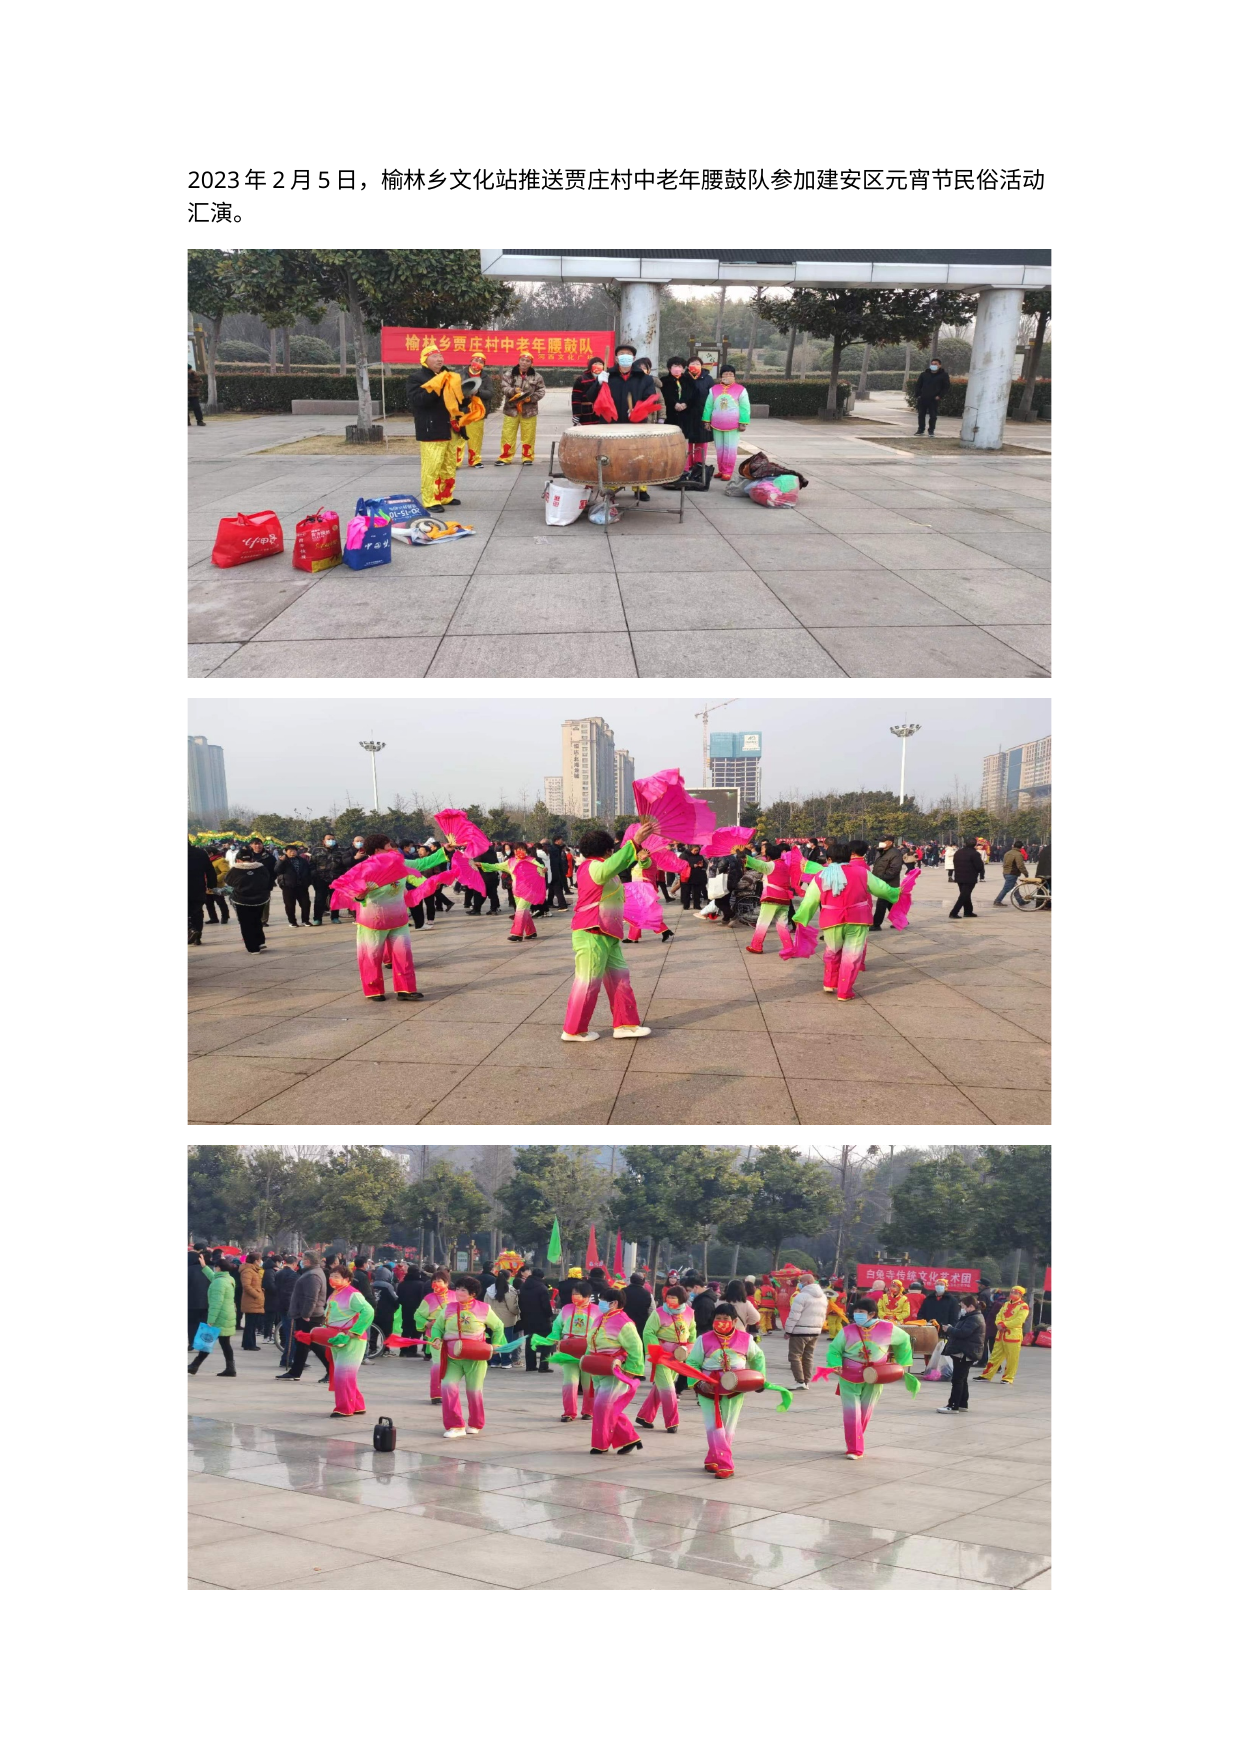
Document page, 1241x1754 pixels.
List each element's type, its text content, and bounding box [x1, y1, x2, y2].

picture [187, 249, 1052, 678]
picture [187, 1145, 1052, 1590]
picture [187, 698, 1052, 1125]
text 2023年2月5日，榆林乡文化站推送贾庄村中老年腰鼓队参加建安区元宵节民俗活动汇演。 [187, 162, 1053, 228]
